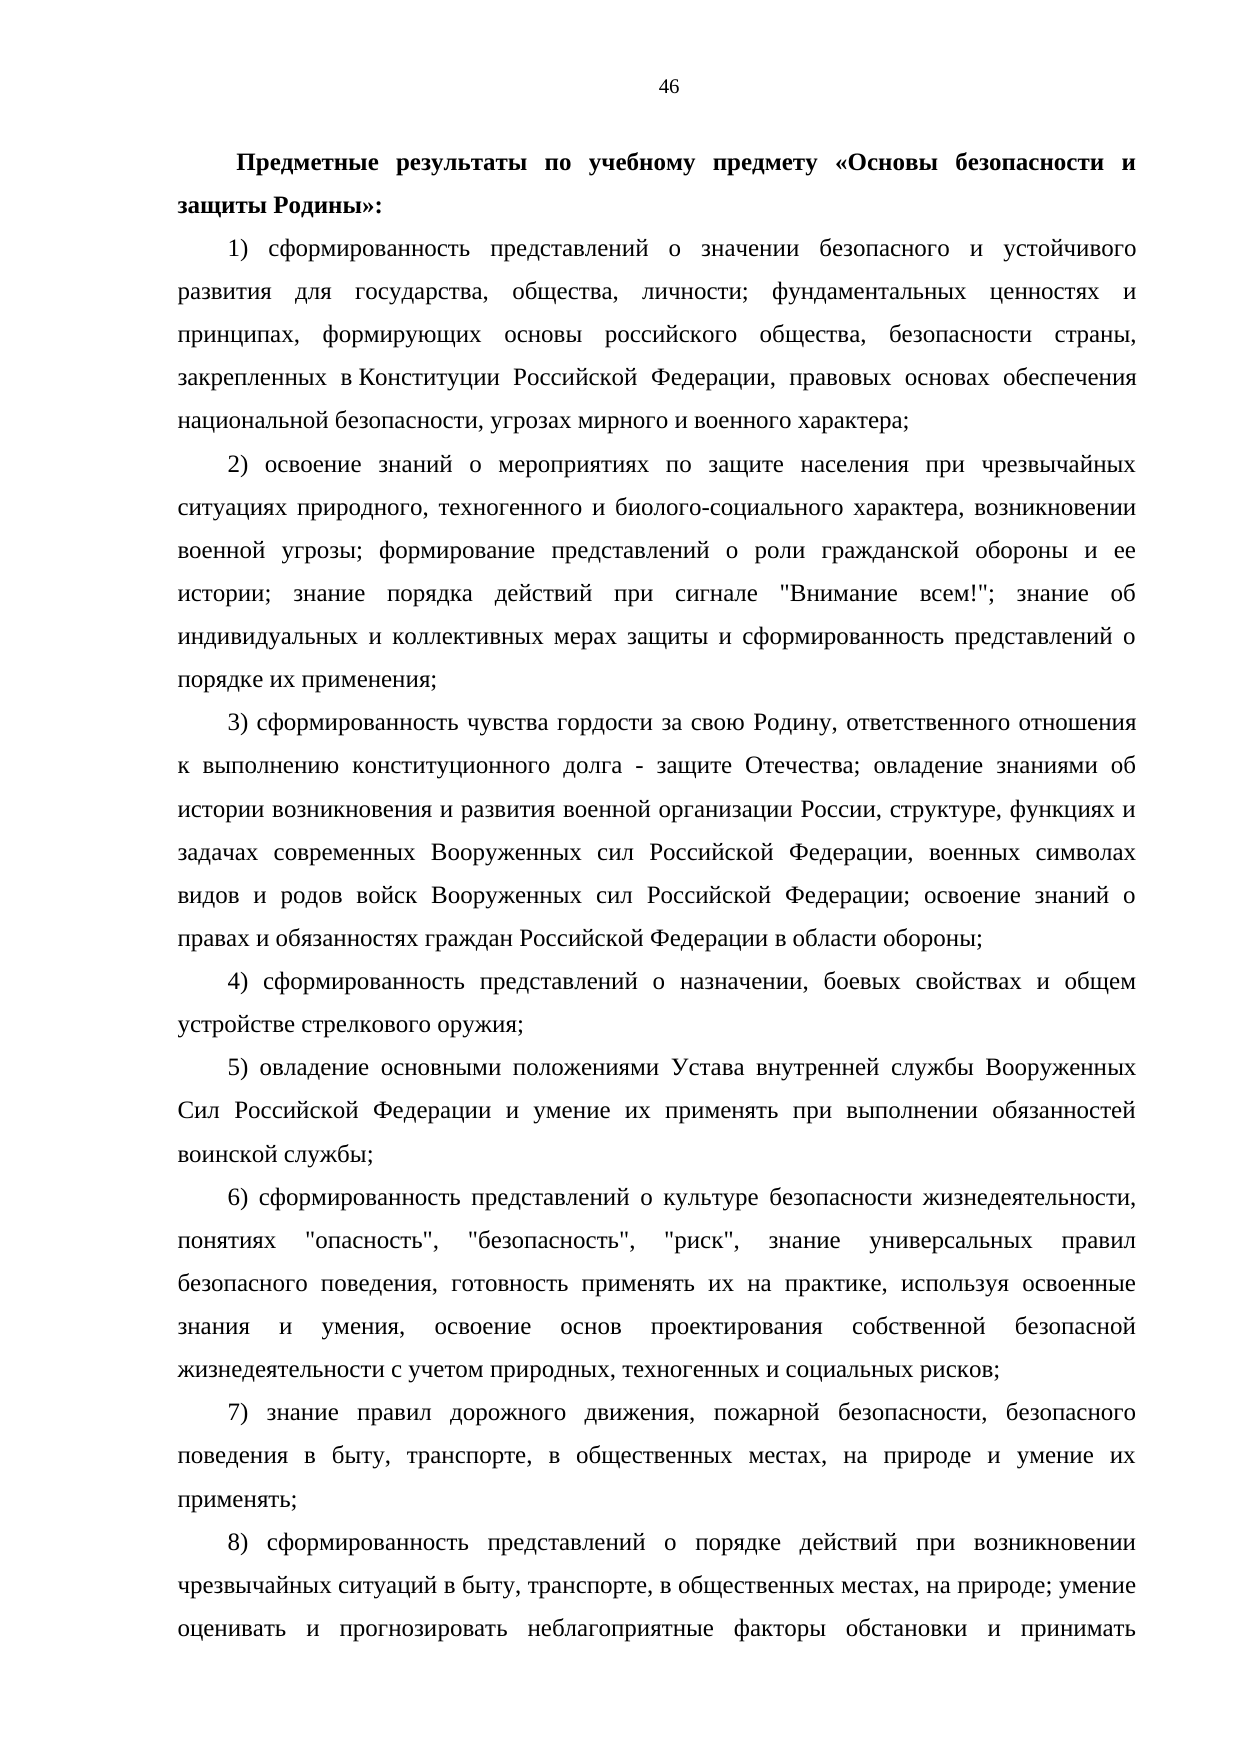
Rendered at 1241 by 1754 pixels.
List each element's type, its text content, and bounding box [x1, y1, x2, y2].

text Предметные результаты по учебному предмету «Основы безопасности и защиты Родины»: [177, 147, 1137, 219]
text 3) сформированность чувства гордости за свою Родину, ответственного отношения к выполнению конституционного долга - защите Отечества; овладение знаниями об истории возникновения и развития военной организации России, структуре, функциях и задачах современных Вооруженных сил Российской Федерации, военных символах видов и родов войск Вооруженных сил Российской Федерации; освоение знаний о правах и обязанностях граждан Российской Федерации в области обороны; [177, 707, 1137, 952]
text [177, 1527, 1137, 1642]
text 7) знание правил дорожного движения, пожарной безопасности, безопасного поведения в быту, транспорте, в общественных местах, на природе и умение их применять; [177, 1397, 1137, 1512]
text 1) сформированность представлений о значении безопасного и устойчивого развития для государства, общества, личности; фундаментальных ценностях и принципах, формирующих основы российского общества, безопасности страны, закрепленных в Конституции Российской Федерации, правовых основах обеспечения национальной безопасности, угрозах мирного и военного характера; [177, 233, 1137, 434]
text 5) овладение основными положениями Устава внутренней службы Вооруженных Сил Российской Федерации и умение их применять при выполнении обязанностей воинской службы; [177, 1052, 1137, 1167]
text 6) сформированность представлений о культуре безопасности жизнедеятельности, понятиях "опасность", "безопасность", "риск", знание универсальных правил безопасного поведения, готовность применять их на практике, используя освоенные знания и умения, освоение основ проектирования собственной безопасной жизнедеятельности с учетом природных, техногенных и социальных рисков; [177, 1182, 1137, 1383]
text 4) сформированность представлений о назначении, боевых свойствах и общем устройстве стрелкового оружия; [177, 966, 1137, 1038]
text 2) освоение знаний о мероприятиях по защите населения при чрезвычайных ситуациях природного, техногенного и биолого-социального характера, возникновении военной угрозы; формирование представлений о роли гражданской обороны и ее истории; знание порядка действий при сигнале "Внимание всем!"; знание об индивидуальных и коллективных мерах защиты и сформированность представлений о порядке их применения; [177, 449, 1137, 693]
